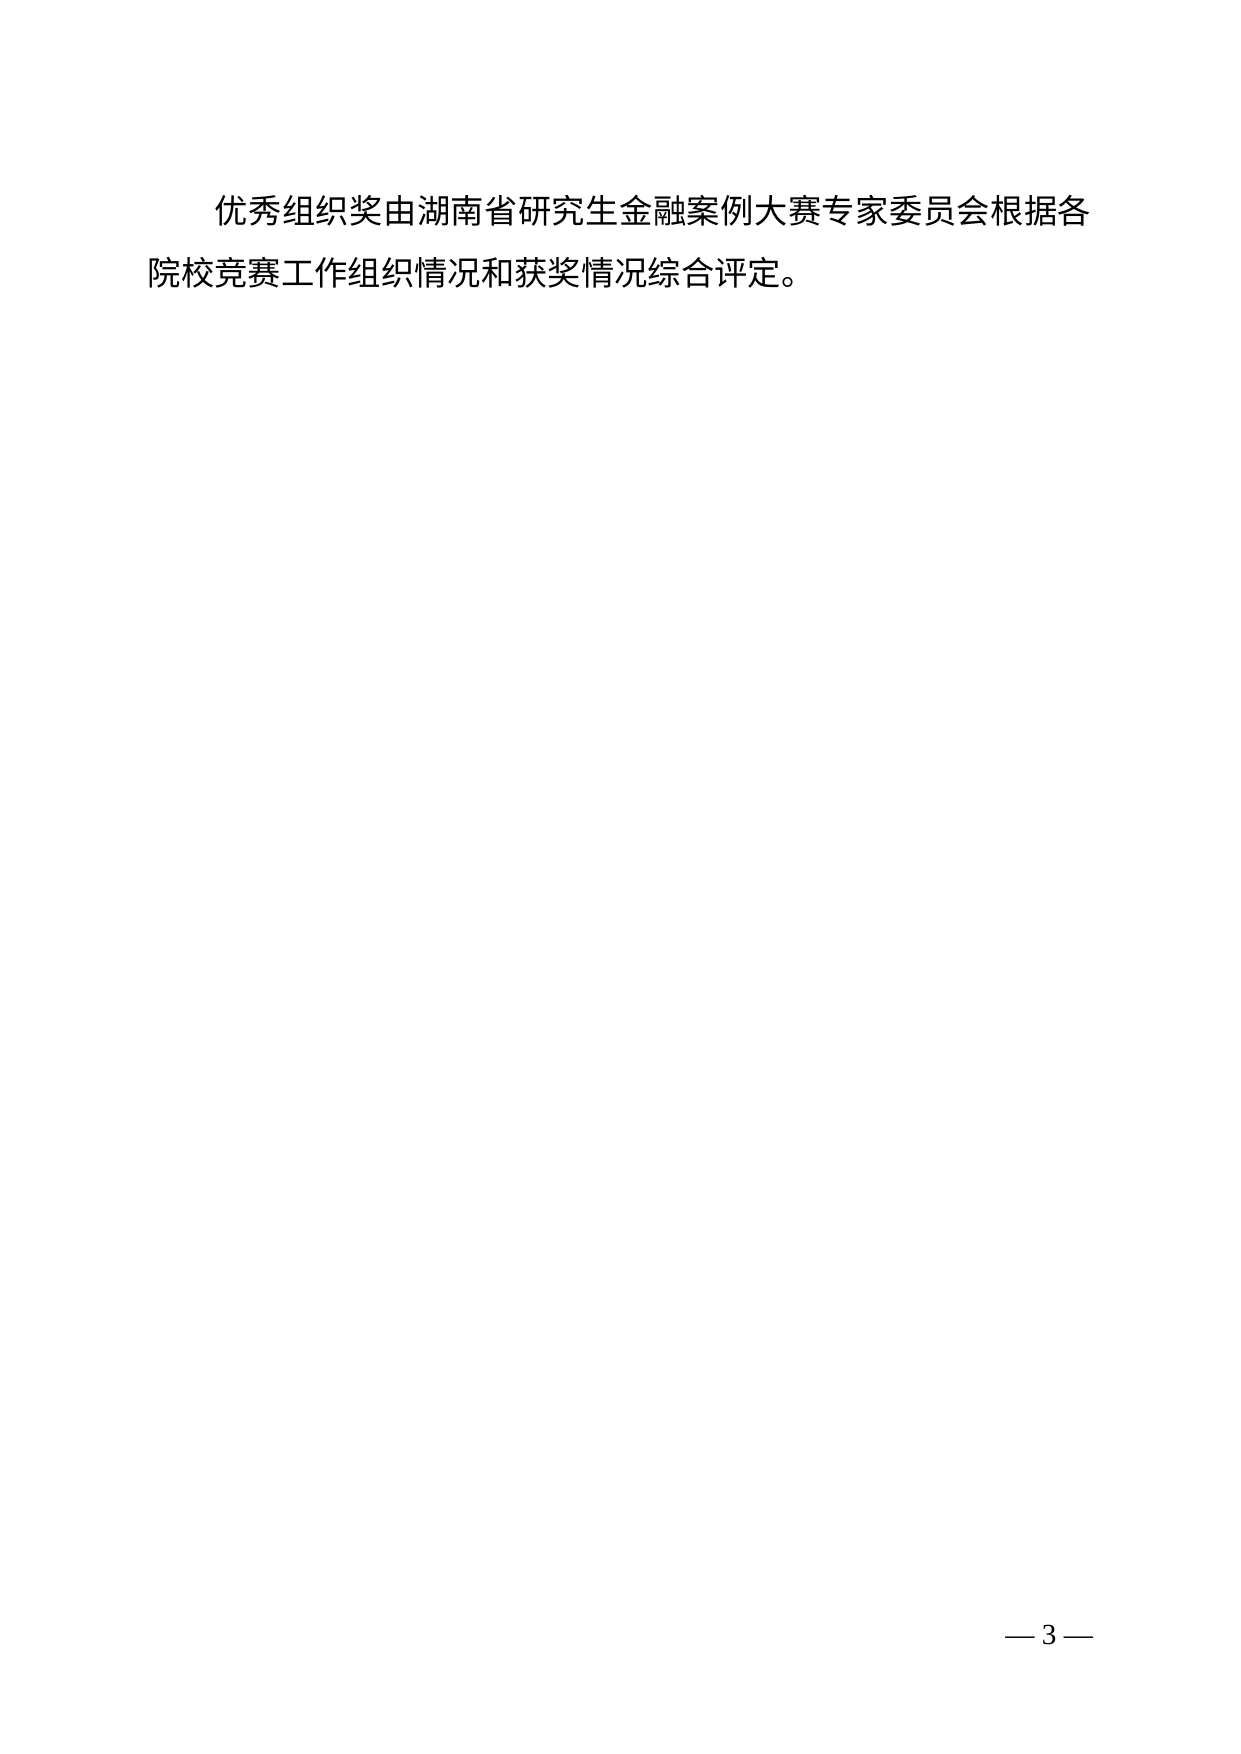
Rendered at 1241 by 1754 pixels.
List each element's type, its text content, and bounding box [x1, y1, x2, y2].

text 优秀组织奖由湖南省研究生金融案例大赛专家委员会根据各院校竞赛工作组织情况和获奖情况综合评定。 [148, 178, 1092, 302]
